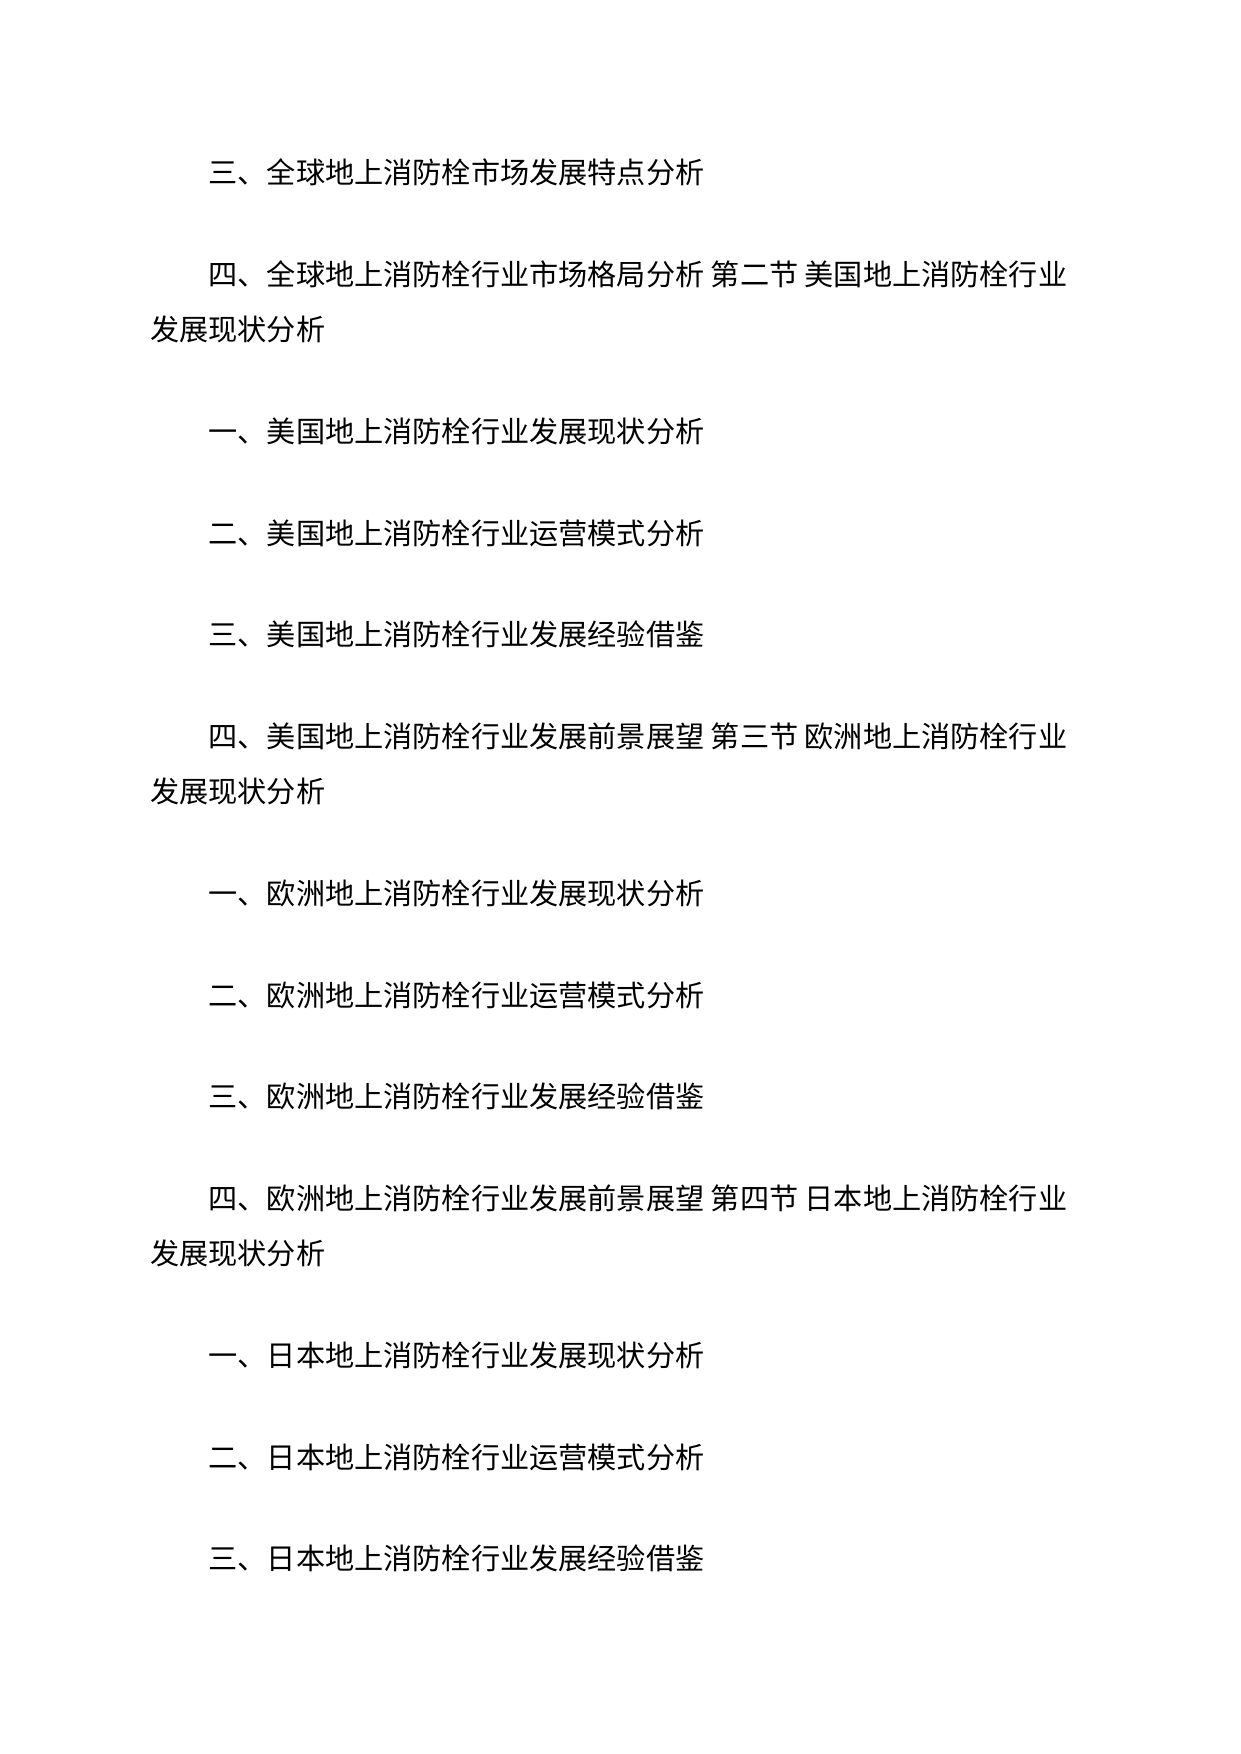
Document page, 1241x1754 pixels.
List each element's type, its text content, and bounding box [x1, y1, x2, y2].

text 四、美国地上消防栓行业发展前景展望 第三节 欧洲地上消防栓行业发展现状分析 [150, 714, 1090, 811]
text 二、美国地上消防栓行业运营模式分析 [150, 510, 1090, 552]
text 一、日本地上消防栓行业发展现状分析 [150, 1332, 1090, 1375]
text 三、欧洲地上消防栓行业发展经验借鉴 [150, 1074, 1090, 1116]
text 四、欧洲地上消防栓行业发展前景展望 第四节 日本地上消防栓行业发展现状分析 [150, 1176, 1090, 1273]
text 三、日本地上消防栓行业发展经验借鉴 [150, 1536, 1090, 1578]
text 二、日本地上消防栓行业运营模式分析 [150, 1434, 1090, 1476]
text 一、欧洲地上消防栓行业发展现状分析 [150, 870, 1090, 913]
text 一、美国地上消防栓行业发展现状分析 [150, 408, 1090, 451]
text 三、全球地上消防栓市场发展特点分析 [150, 150, 1090, 192]
text 三、美国地上消防栓行业发展经验借鉴 [150, 612, 1090, 654]
text 四、全球地上消防栓行业市场格局分析 第二节 美国地上消防栓行业发展现状分析 [150, 252, 1090, 349]
text 二、欧洲地上消防栓行业运营模式分析 [150, 972, 1090, 1014]
